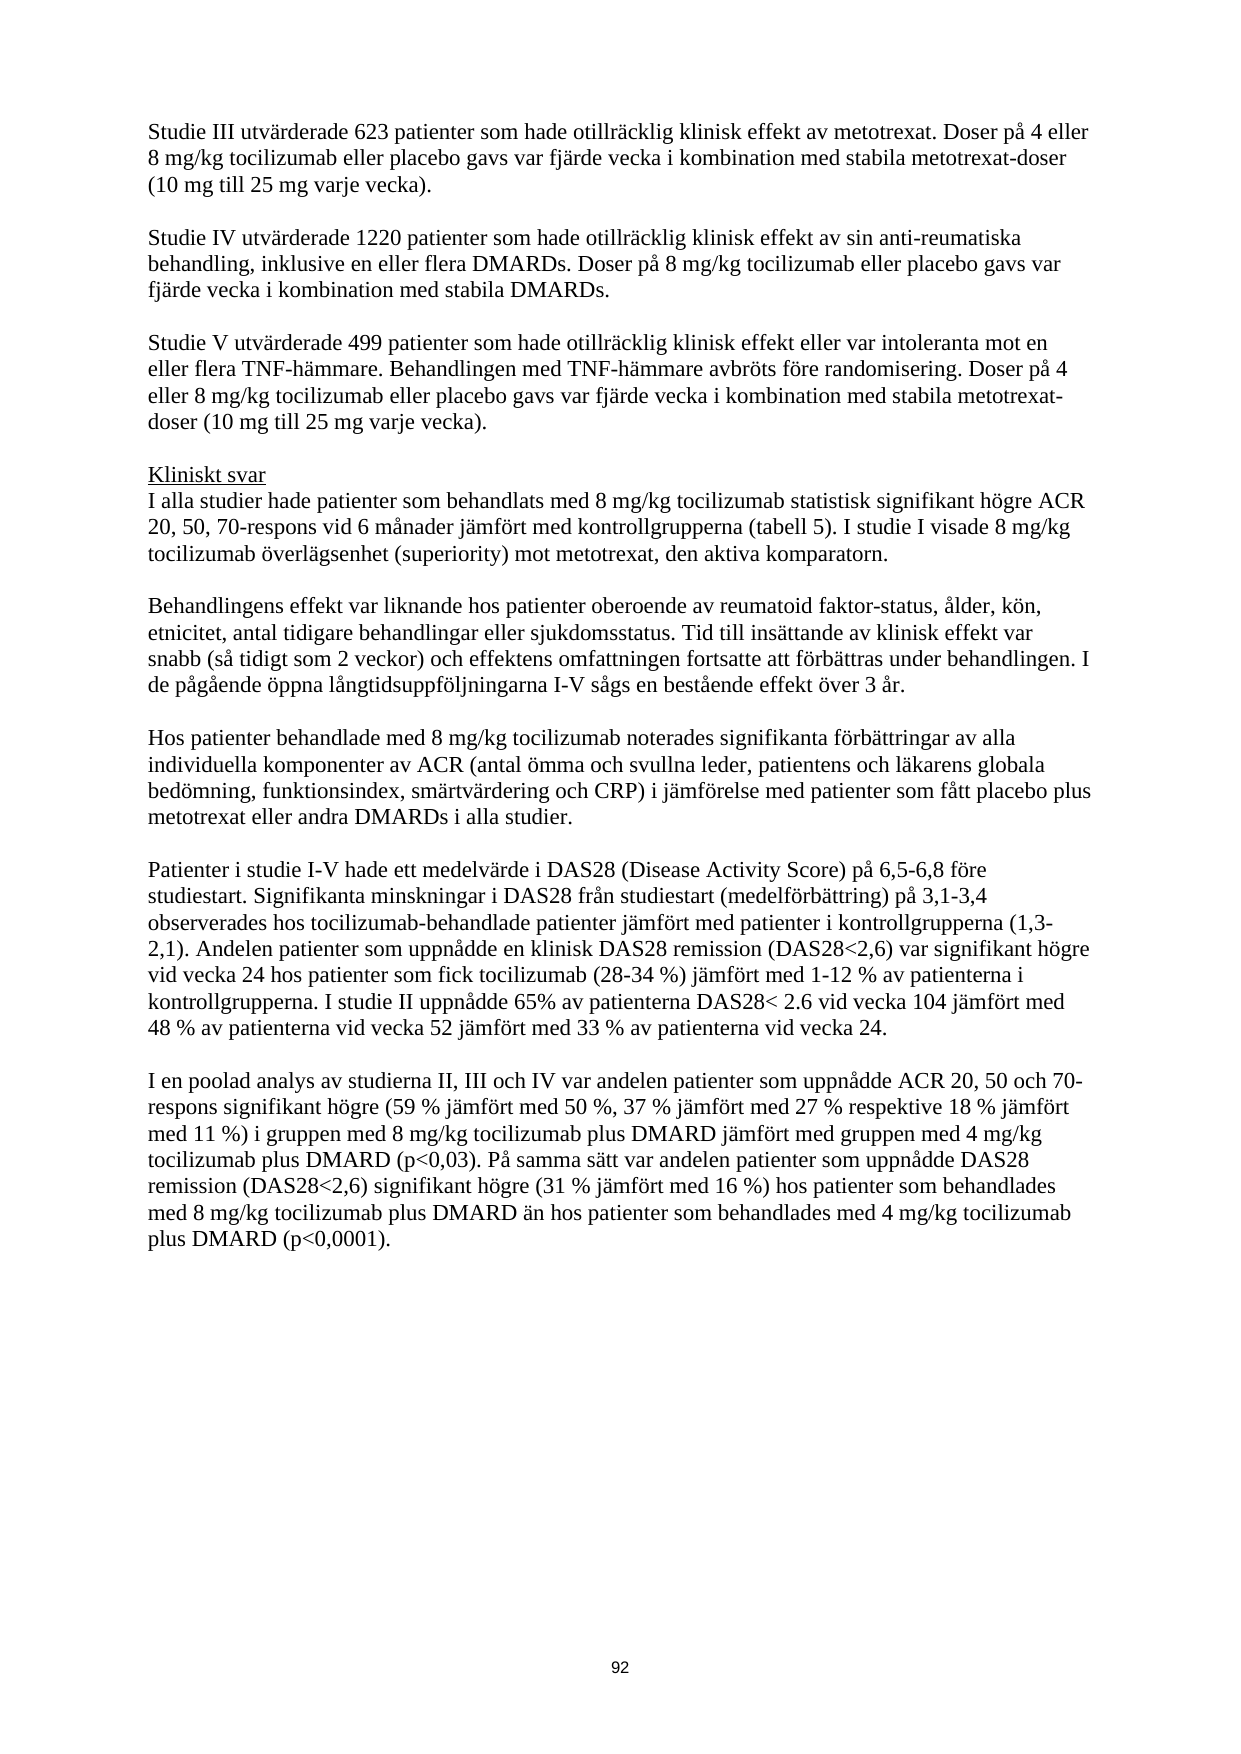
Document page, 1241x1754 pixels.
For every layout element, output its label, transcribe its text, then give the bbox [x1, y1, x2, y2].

text Studie IV utvärderade 1220 patienter som hade otillräcklig klinisk effekt av sin anti-reumatiska behandling, inklusive en eller flera DMARDs. Doser på 8 mg/kg tocilizumab eller placebo gavs var fjärde vecka i kombination med stabila DMARDs. [148, 223, 1092, 303]
text Studie V utvärderade 499 patienter som hade otillräcklig klinisk effekt eller var intoleranta mot en eller flera TNF-hämmare. Behandlingen med TNF-hämmare avbröts före randomisering. Doser på 4 eller 8 mg/kg tocilizumab eller placebo gavs var fjärde vecka i kombination med stabila metotrexat- doser (10 mg till 25 mg varje vecka). [148, 329, 1092, 434]
text Patienter i studie I-V hade ett medelvärde i DAS28 (Disease Activity Score) på 6,5-6,8 före studiestart. Signifikanta minskningar i DAS28 från studiestart (medelförbättring) på 3,1-3,4 observerades hos tocilizumab-behandlade patienter jämfört med patienter i kontrollgrupperna (1,3- 2,1). Andelen patienter som uppnådde en klinisk DAS28 remission (DAS28<2,6) var signifikant högre vid vecka 24 hos patienter som fick tocilizumab (28-34 %) jämfört med 1-12 % av patienterna i kontrollgrupperna. I studie II uppnådde 65% av patienterna DAS28< 2.6 vid vecka 104 jämfört med 48 % av patienterna vid vecka 52 jämfört med 33 % av patienterna vid vecka 24. [148, 856, 1092, 1041]
text Kliniskt svar [148, 461, 1092, 487]
text Behandlingens effekt var liknande hos patienter oberoende av reumatoid faktor-status, ålder, kön, etnicitet, antal tidigare behandlingar eller sjukdomsstatus. Tid till insättande av klinisk effekt var snabb (så tidigt som 2 veckor) och effektens omfattningen fortsatte att förbättras under behandlingen. I de pågående öppna långtidsuppföljningarna I-V sågs en bestående effekt över 3 år. [148, 592, 1092, 698]
text Studie III utvärderade 623 patienter som hade otillräcklig klinisk effekt av metotrexat. Doser på 4 eller 8 mg/kg tocilizumab eller placebo gavs var fjärde vecka i kombination med stabila metotrexat-doser (10 mg till 25 mg varje vecka). [148, 118, 1092, 197]
text I alla studier hade patienter som behandlats med 8 mg/kg tocilizumab statistisk signifikant högre ACR 20, 50, 70-respons vid 6 månader jämfört med kontrollgrupperna (tabell 5). I studie I visade 8 mg/kg tocilizumab överlägsenhet (superiority) mot metotrexat, den aktiva komparatorn. [148, 487, 1092, 566]
text I en poolad analys av studierna II, III och IV var andelen patienter som uppnådde ACR 20, 50 och 70-respons signifikant högre (59 % jämfört med 50 %, 37 % jämfört med 27 % respektive 18 % jämfört med 11 %) i gruppen med 8 mg/kg tocilizumab plus DMARD jämfört med gruppen med 4 mg/kg tocilizumab plus DMARD (p<0,03). På samma sätt var andelen patienter som uppnådde DAS28 remission (DAS28<2,6) signifikant högre (31 % jämfört med 16 %) hos patienter som behandlades med 8 mg/kg tocilizumab plus DMARD än hos patienter som behandlades med 4 mg/kg tocilizumab plus DMARD (p<0,0001). [148, 1067, 1092, 1251]
text Hos patienter behandlade med 8 mg/kg tocilizumab noterades signifikanta förbättringar av alla individuella komponenter av ACR (antal ömma och svullna leder, patientens och läkarens globala bedömning, funktionsindex, smärtvärdering och CRP) i jämförelse med patienter som fått placebo plus metotrexat eller andra DMARDs i alla studier. [148, 724, 1092, 830]
